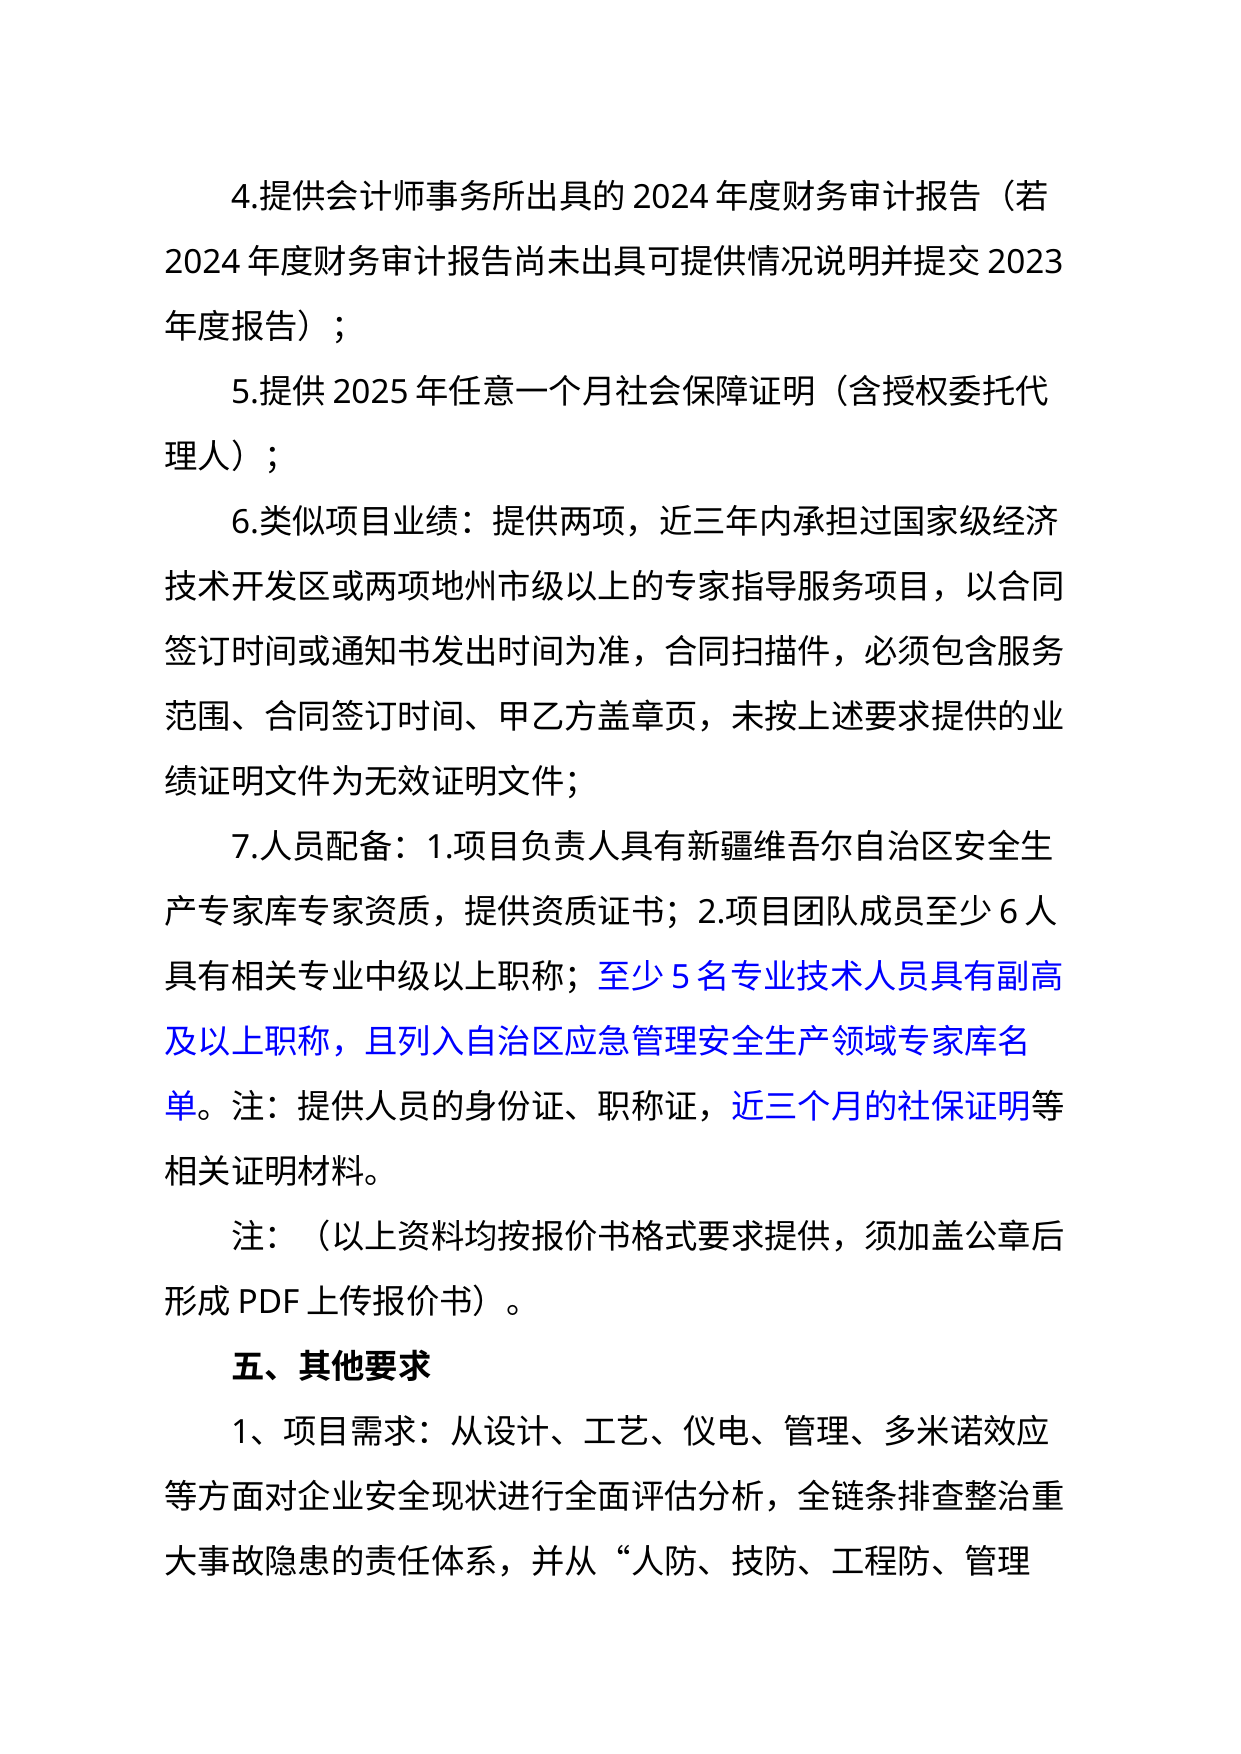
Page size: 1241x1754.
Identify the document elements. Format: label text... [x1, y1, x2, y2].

list 7.人员配备：1.项目负责人具有新疆维吾尔自治区安全生产专家库专家资质，提供资质证书；2.项目团队成员至少6人具有相关专业中级以上职称；至少5名专业技术人员具有副高及以上职称，且列入自治区应急管理安全生产领域专家库名单。注：提供人员的身份证、职称证，近三个月的社保证明等相关证明材料。 [164, 812, 1076, 1202]
list 4.提供会计师事务所出具的2024年度财务审计报告（若2024年度财务审计报告尚未出具可提供情况说明并提交2023年度报告）； [164, 162, 1076, 357]
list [164, 1397, 1076, 1592]
list 6.类似项目业绩：提供两项，近三年内承担过国家级经济技术开发区或两项地州市级以上的专家指导服务项目，以合同签订时间或通知书发出时间为准，合同扫描件，必须包含服务范围、合同签订时间、甲乙方盖章页，未按上述要求提供的业绩证明文件为无效证明文件； [164, 487, 1076, 812]
list 5.提供2025年任意一个月社会保障证明（含授权委托代理人）； [164, 357, 1076, 487]
list 注：（以上资料均按报价书格式要求提供，须加盖公章后形成PDF上传报价书）。 [164, 1202, 1076, 1332]
list 五、其他要求 [164, 1332, 1076, 1397]
